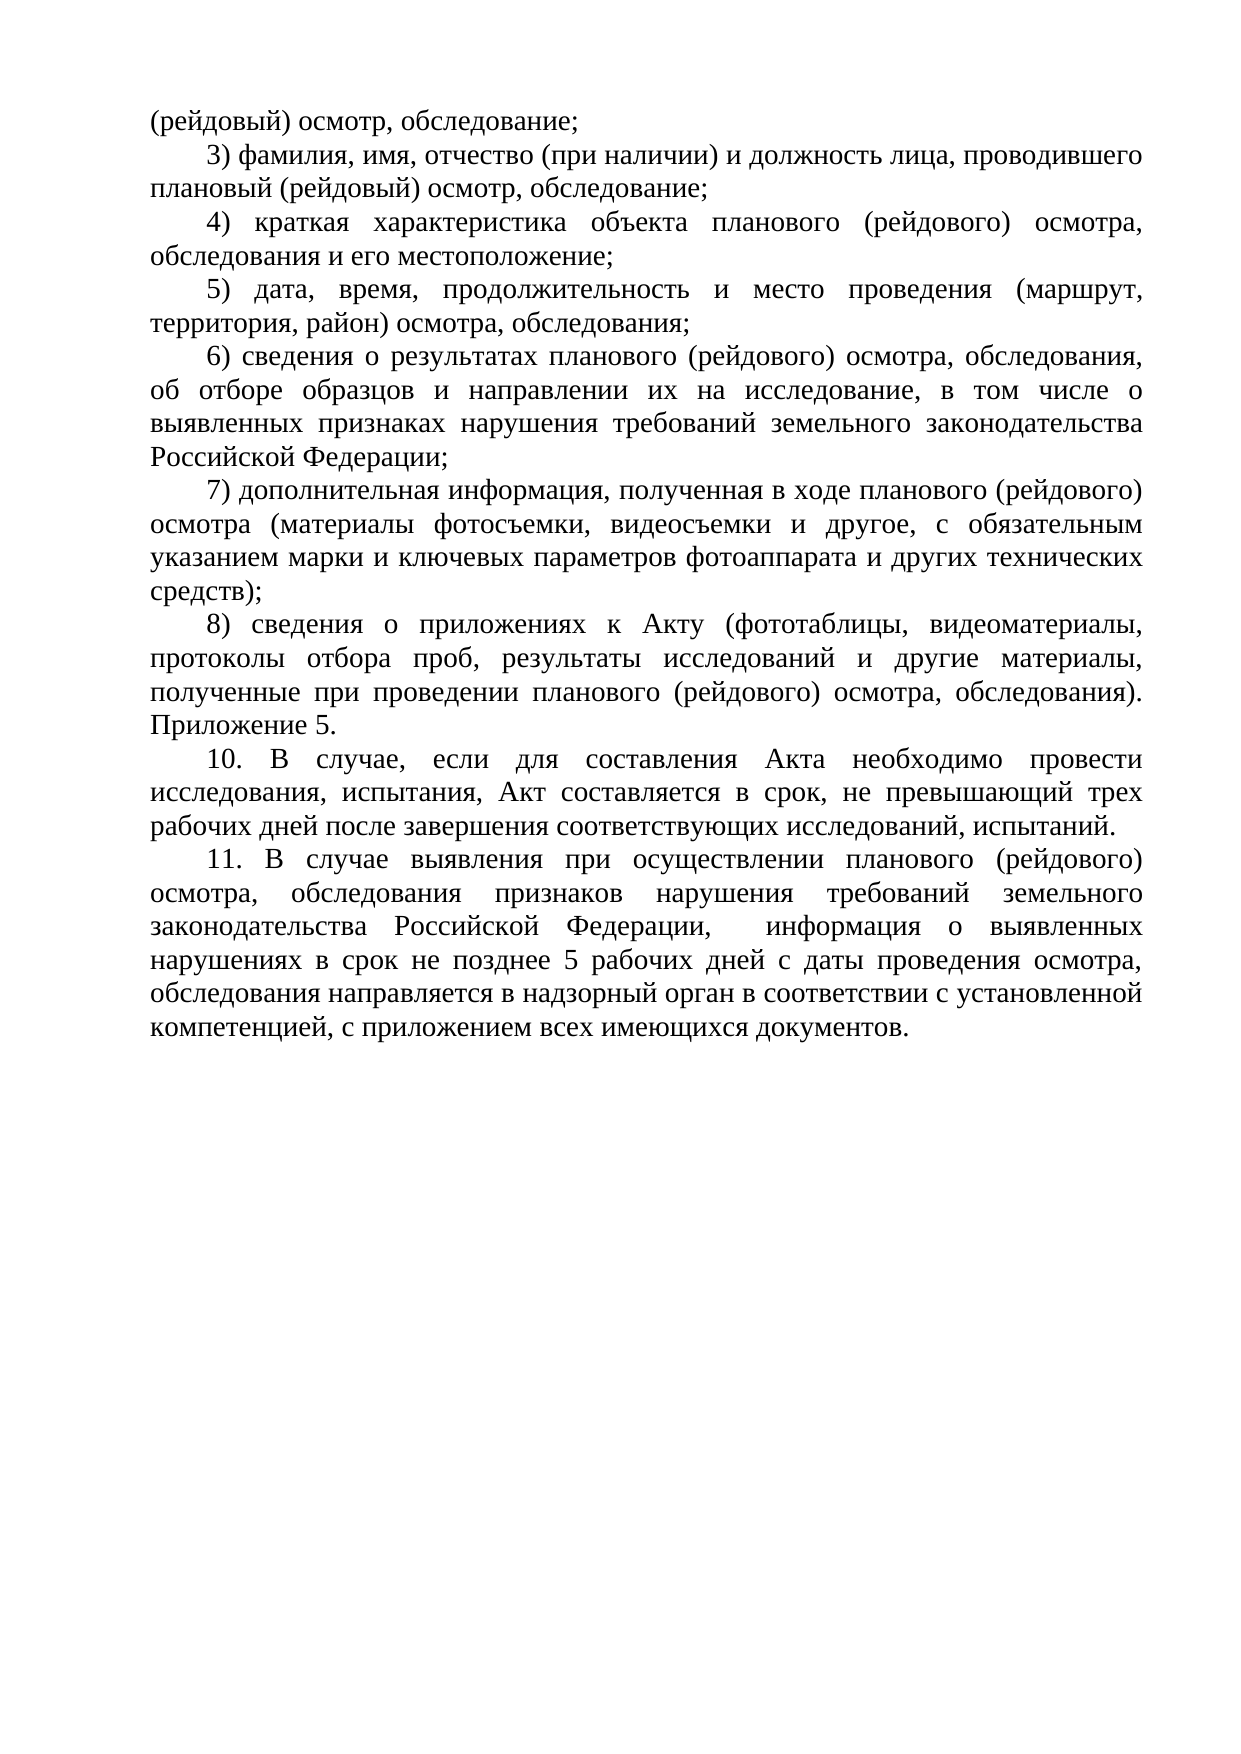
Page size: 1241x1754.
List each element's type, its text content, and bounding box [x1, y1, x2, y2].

text 7) дополнительная информация, полученная в ходе планового (рейдового) осмотра (материалы фотосъемки, видеосъемки и другое, с обязательным указанием марки и ключевых параметров фотоаппарата и других технических средств); [150, 472, 1144, 607]
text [150, 103, 1144, 137]
text 10. В случае, если для составления Акта необходимо провести исследования, испытания, Акт составляется в срок, не превышающий трех рабочих дней после завершения соответствующих исследований, испытаний. [150, 741, 1144, 841]
text 6) сведения о результатах планового (рейдового) осмотра, обследования, об отборе образцов и направлении их на исследование, в том числе о выявленных признаках нарушения требований земельного законодательства Российской Федерации; [150, 338, 1144, 472]
text 4) краткая характеристика объекта планового (рейдового) осмотра, обследования и его местоположение; [150, 204, 1144, 271]
text 5) дата, время, продолжительность и место проведения (маршрут, территория, район) осмотра, обследования; [150, 271, 1144, 338]
text 3) фамилия, имя, отчество (при наличии) и должность лица, проводившего плановый (рейдовый) осмотр, обследование; [150, 137, 1144, 204]
text 11. В случае выявления при осуществлении планового (рейдового) осмотра, обследования признаков нарушения требований земельного законодательства Российской Федерации, информация о выявленных нарушениях в срок не позднее 5 рабочих дней с даты проведения осмотра, обследования направляется в надзорный орган в соответствии с установленной компетенцией, с приложением всех имеющихся документов. [150, 841, 1144, 1043]
text 8) сведения о приложениях к Акту (фототаблицы, видеоматериалы, протоколы отбора проб, результаты исследований и другие материалы, полученные при проведении планового (рейдового) осмотра, обследования). Приложение 5. [150, 607, 1144, 741]
